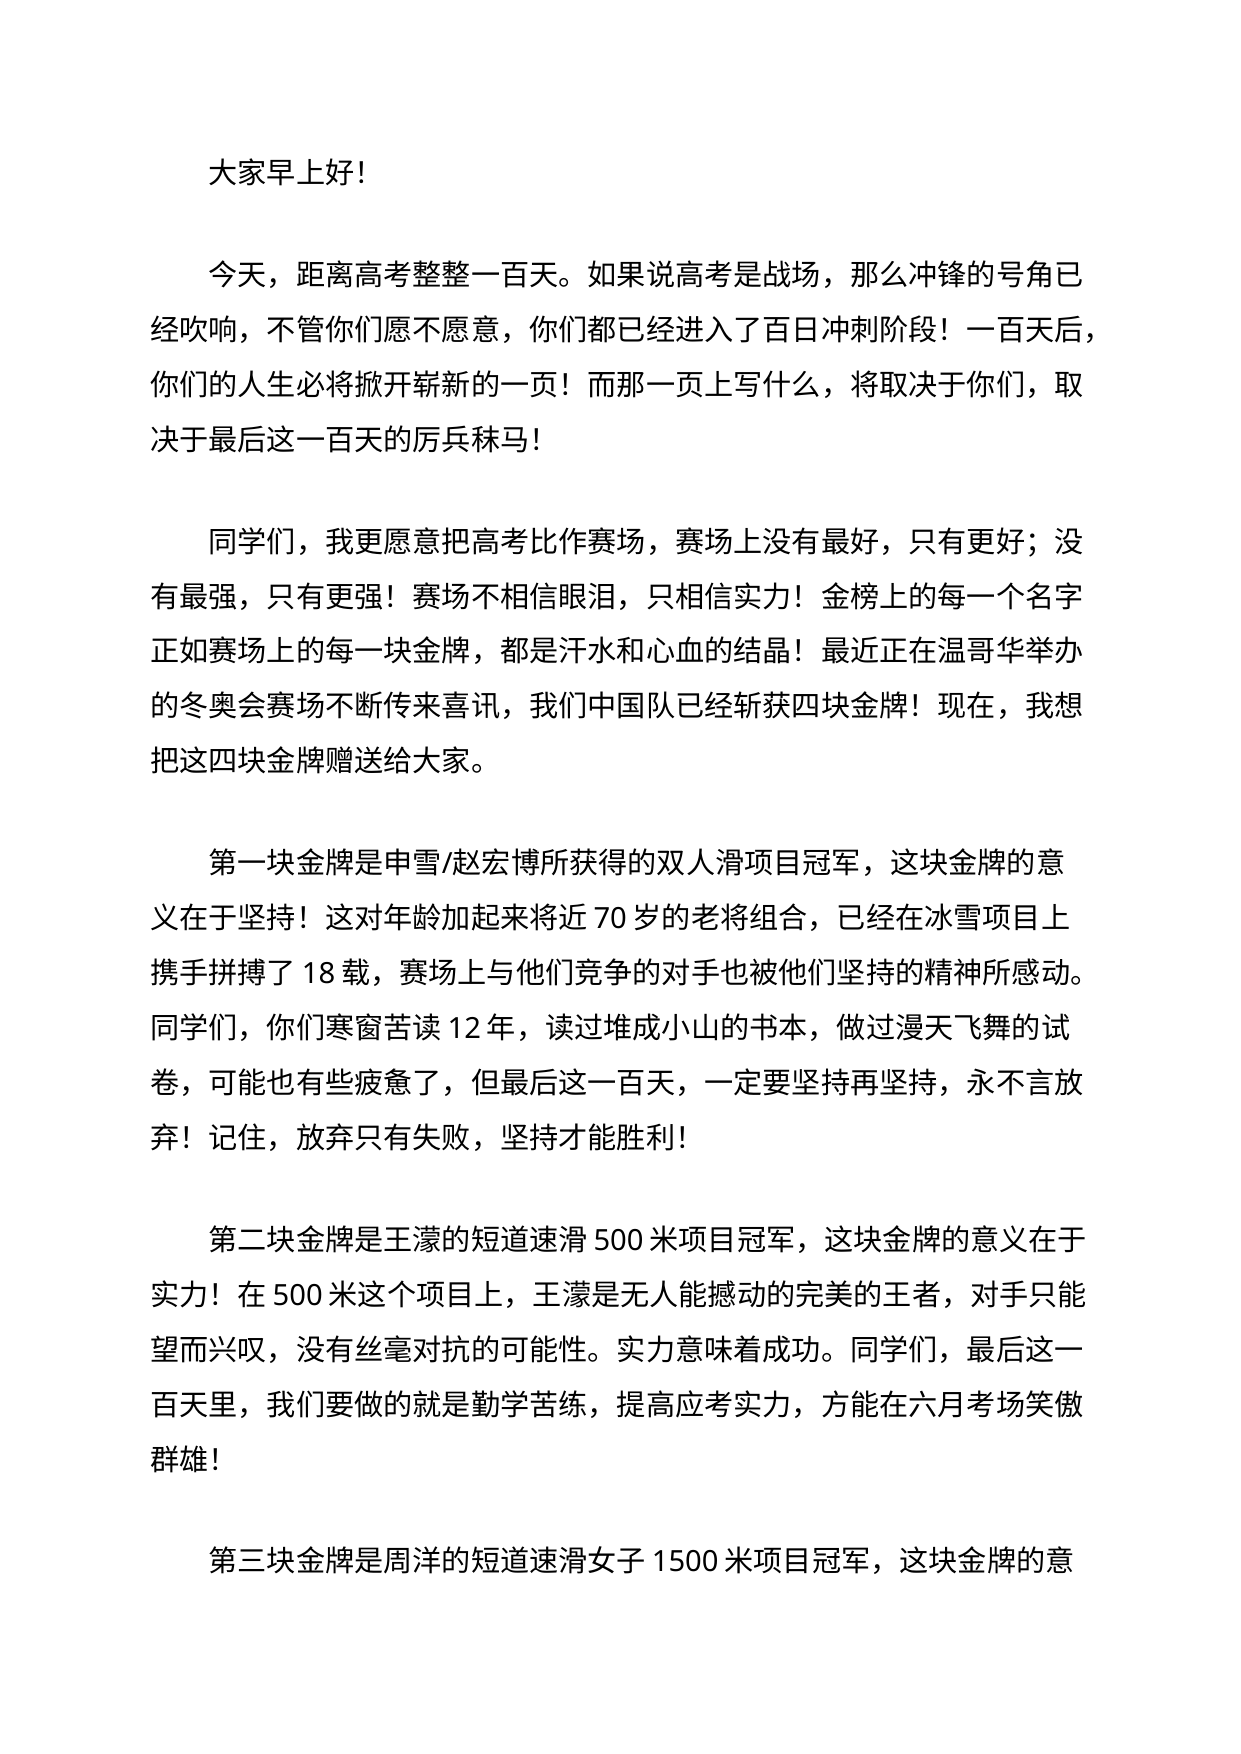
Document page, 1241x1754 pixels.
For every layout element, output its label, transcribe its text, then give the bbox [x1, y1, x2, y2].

text 第二块金牌是王濛的短道速滑500米项目冠军，这块金牌的意义在于实力！在500米这个项目上，王濛是无人能撼动的完美的王者，对手只能望而兴叹，没有丝毫对抗的可能性。实力意味着成功。同学们，最后这一百天里，我们要做的就是勤学苦练，提高应考实力，方能在六月考场笑傲群雄！ [150, 1216, 1090, 1478]
text 大家早上好！ [150, 150, 1090, 192]
text 今天，距离高考整整一百天。如果说高考是战场，那么冲锋的号角已经吹响，不管你们愿不愿意，你们都已经进入了百日冲刺阶段！一百天后，你们的人生必将掀开崭新的一页！而那一页上写什么，将取决于你们，取决于最后这一百天的厉兵秣马！ [150, 252, 1090, 459]
text 第一块金牌是申雪/赵宏博所获得的双人滑项目冠军，这块金牌的意义在于坚持！这对年龄加起来将近70岁的老将组合，已经在冰雪项目上携手拼搏了18载，赛场上与他们竞争的对手也被他们坚持的精神所感动。同学们，你们寒窗苦读12年，读过堆成小山的书本，做过漫天飞舞的试卷，可能也有些疲惫了，但最后这一百天，一定要坚持再坚持，永不言放弃！记住，放弃只有失败，坚持才能胜利！ [150, 839, 1090, 1157]
text 同学们，我更愿意把高考比作赛场，赛场上没有最好，只有更好；没有最强，只有更强！赛场不相信眼泪，只相信实力！金榜上的每一个名字正如赛场上的每一块金牌，都是汗水和心血的结晶！最近正在温哥华举办的冬奥会赛场不断传来喜讯，我们中国队已经斩获四块金牌！现在，我想把这四块金牌赠送给大家。 [150, 518, 1090, 780]
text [150, 1538, 1090, 1580]
